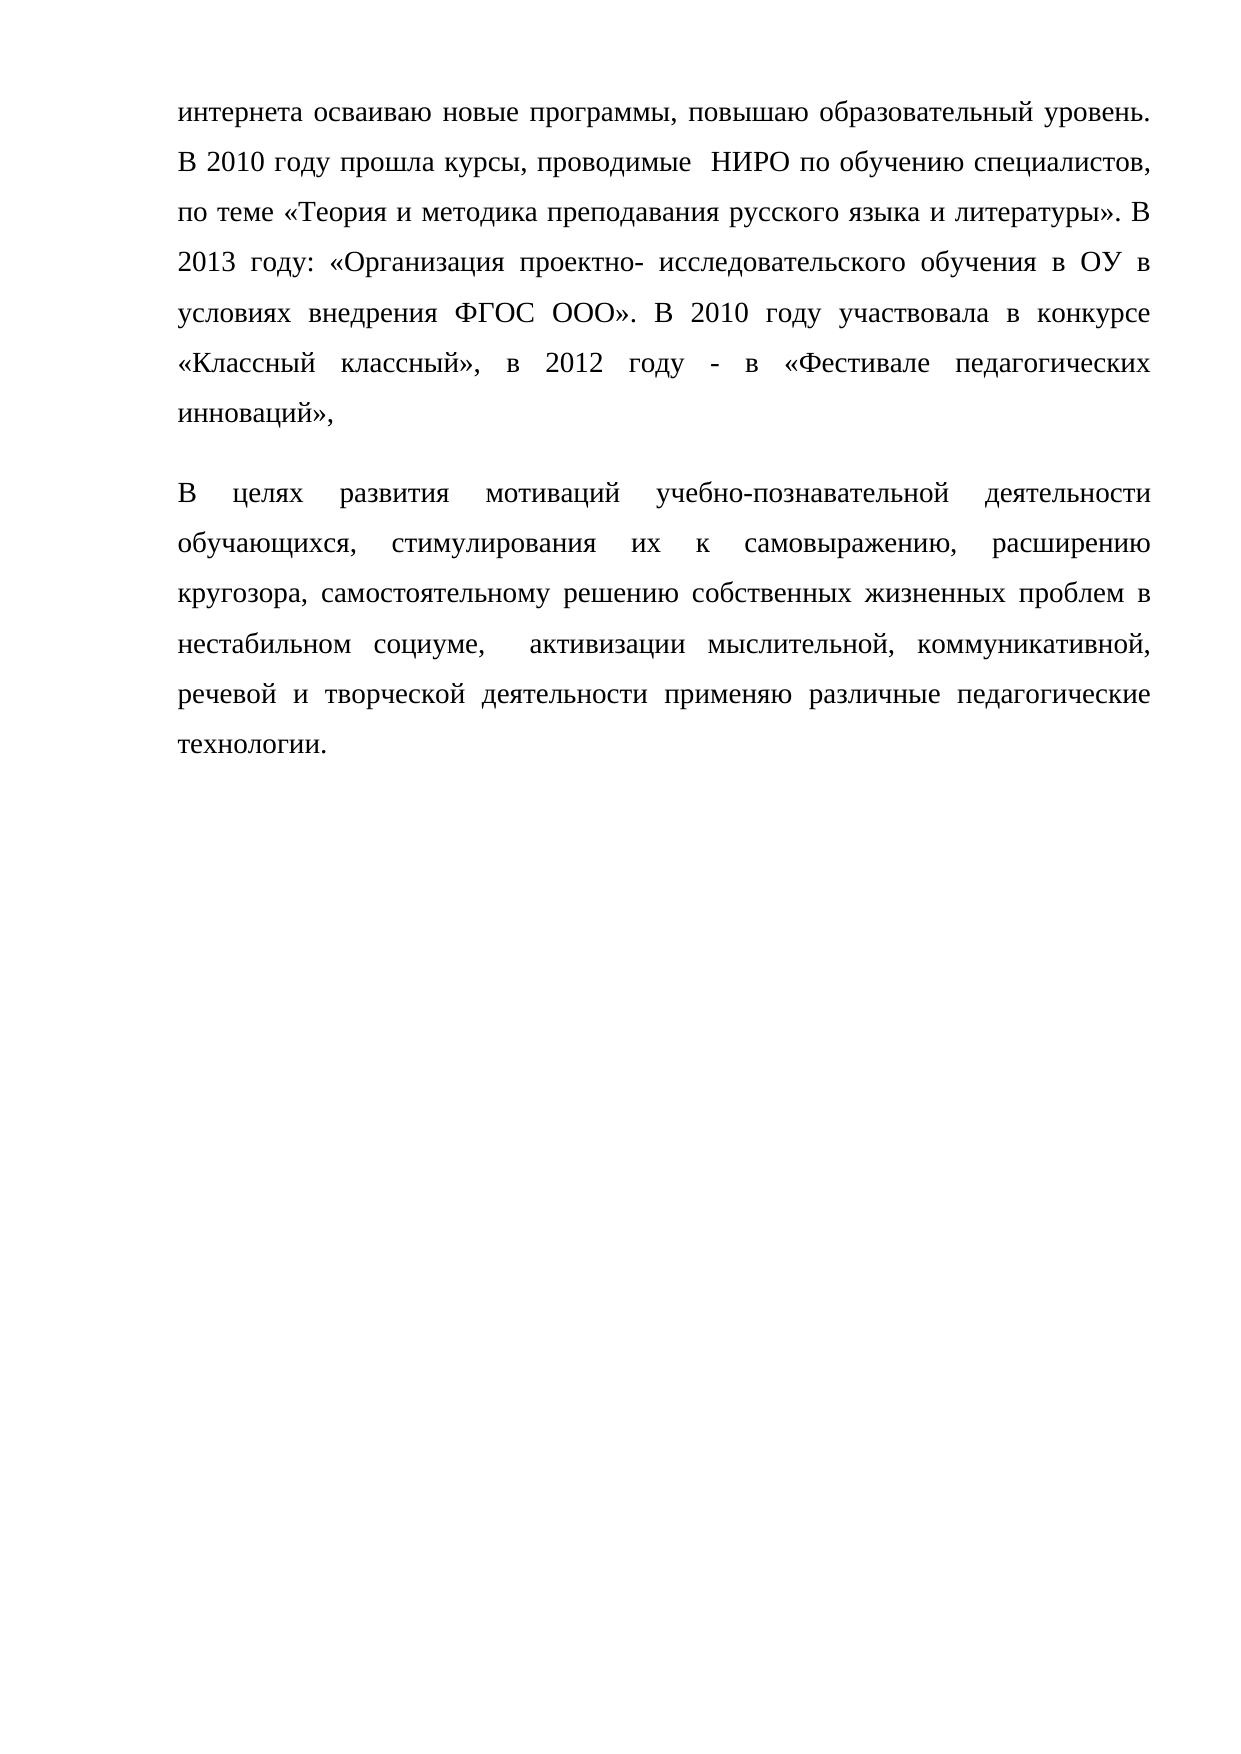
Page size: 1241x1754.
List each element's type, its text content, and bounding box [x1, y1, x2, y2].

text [177, 94, 1152, 429]
text В целях развития мотиваций учебно-познавательной деятельности обучающихся, стимулирования их к самовыражению, расширению кругозора, самостоятельному решению собственных жизненных проблем в нестабильном социуме, активизации мыслительной, коммуникативной, речевой и творческой деятельности применяю различные педагогические технологии. [177, 475, 1152, 760]
